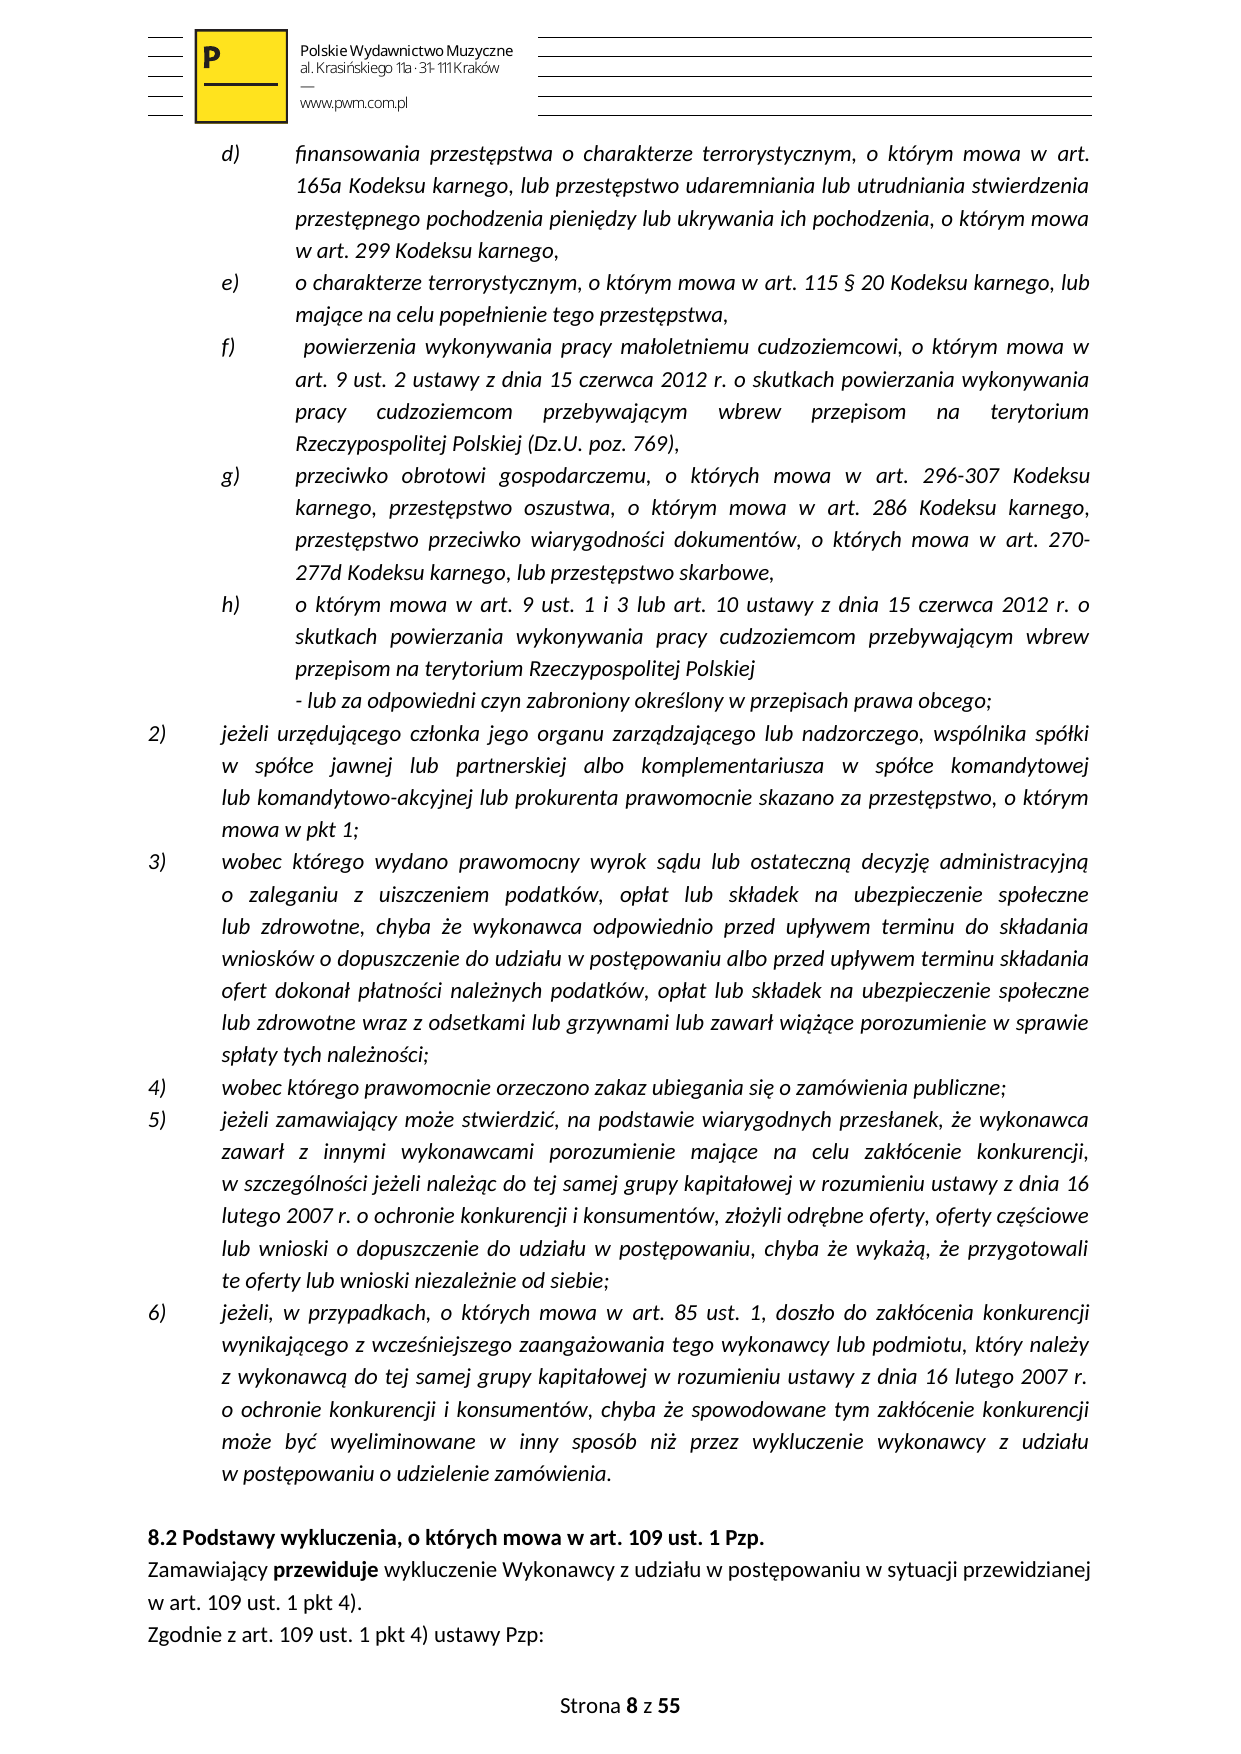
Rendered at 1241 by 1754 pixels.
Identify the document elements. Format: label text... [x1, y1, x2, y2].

text 5) jeżeli zamawiający może stwierdzić, na podstawie wiarygodnych przesłanek, że wykonawca zawarł z innymi wykonawcami porozumienie mające na celu zakłócenie konkurencji, w szczególności jeżeli należąc do tej samej grupy kapitałowej w rozumieniu ustawy z dnia 16 lutego 2007 r. o ochronie konkurencji i konsumentów, złożyli odrębne oferty, oferty częściowe lub wnioski o dopuszczenie do udziału w postępowaniu, chyba że wykażą, że przygotowali te oferty lub wnioski niezależnie od siebie; [148, 1105, 1093, 1294]
text - lub za odpowiedni czyn zabroniony określony w przepisach prawa obcego; [221, 687, 1093, 714]
text g) przeciwko obrotowi gospodarczemu, o których mowa w art. 296-307 Kodeksu karnego, przestępstwo oszustwa, o którym mowa w art. 286 Kodeksu karnego, przestępstwo przeciwko wiarygodności dokumentów, o których mowa w art. 270-277d Kodeksu karnego, lub przestępstwo skarbowe, [221, 461, 1093, 586]
text 2) jeżeli urzędującego członka jego organu zarządzającego lub nadzorczego, wspólnika spółki w spółce jawnej lub partnerskiej albo komplementariusza w spółce komandytowej lub komandytowo-akcyjnej lub prokurenta prawomocnie skazano za przestępstwo, o którym mowa w pkt 1; [148, 719, 1093, 843]
text 4) wobec którego prawomocnie orzeczono zakaz ubiegania się o zamówienia publiczne; [148, 1073, 1093, 1101]
text Zgodnie z art. 109 ust. 1 pkt 4) ustawy Pzp: [148, 1620, 1093, 1648]
text f) powierzenia wykonywania pracy małoletniemu cudzoziemcowi, o którym mowa w art. 9 ust. 2 ustawy z dnia 15 czerwca 2012 r. o skutkach powierzania wykonywania pracy cudzoziemcom przebywającym wbrew przepisom na terytorium Rzeczypospolitej Polskiej (Dz.U. poz. 769), [221, 332, 1093, 457]
text d) finansowania przestępstwa o charakterze terrorystycznym, o którym mowa w art. 165a Kodeksu karnego, lub przestępstwo udaremniania lub utrudniania stwierdzenia przestępnego pochodzenia pieniędzy lub ukrywania ich pochodzenia, o którym mowa w art. 299 Kodeksu karnego, [221, 139, 1093, 264]
subtitle 8.2 Podstawy wykluczenia, o których mowa w art. 109 ust. 1 Pzp. [148, 1523, 1093, 1551]
text h) o którym mowa w art. 9 ust. 1 i 3 lub art. 10 ustawy z dnia 15 czerwca 2012 r. o skutkach powierzania wykonywania pracy cudzoziemcom przebywającym wbrew przepisom na terytorium Rzeczypospolitej Polskiej [221, 590, 1093, 682]
text 6) jeżeli, w przypadkach, o których mowa w art. 85 ust. 1, doszło do zakłócenia konkurencji wynikającego z wcześniejszego zaangażowania tego wykonawcy lub podmiotu, który należy z wykonawcą do tej samej grupy kapitałowej w rozumieniu ustawy z dnia 16 lutego 2007 r. o ochronie konkurencji i konsumentów, chyba że spowodowane tym zakłócenie konkurencji może być wyeliminowane w inny sposób niż przez wykluczenie wykonawcy z udziału w postępowaniu o udzielenie zamówienia. [148, 1298, 1093, 1487]
text Zamawiający przewiduje wykluczenie Wykonawcy z udziału w postępowaniu w sytuacji przewidzianej w art. 109 ust. 1 pkt 4). [148, 1556, 1093, 1616]
text 3) wobec którego wydano prawomocny wyrok sądu lub ostateczną decyzję administracyjną o zaleganiu z uiszczeniem podatków, opłat lub składek na ubezpieczenie społeczne lub zdrowotne, chyba że wykonawca odpowiednio przed upływem terminu do składania wniosków o dopuszczenie do udziału w postępowaniu albo przed upływem terminu składania ofert dokonał płatności należnych podatków, opłat lub składek na ubezpieczenie społeczne lub zdrowotne wraz z odsetkami lub grzywnami lub zawarł wiążące porozumienie w sprawie spłaty tych należności; [148, 847, 1093, 1069]
text e) o charakterze terrorystycznym, o którym mowa w art. 115 § 20 Kodeksu karnego, lub mające na celu popełnienie tego przestępstwa, [221, 268, 1093, 328]
